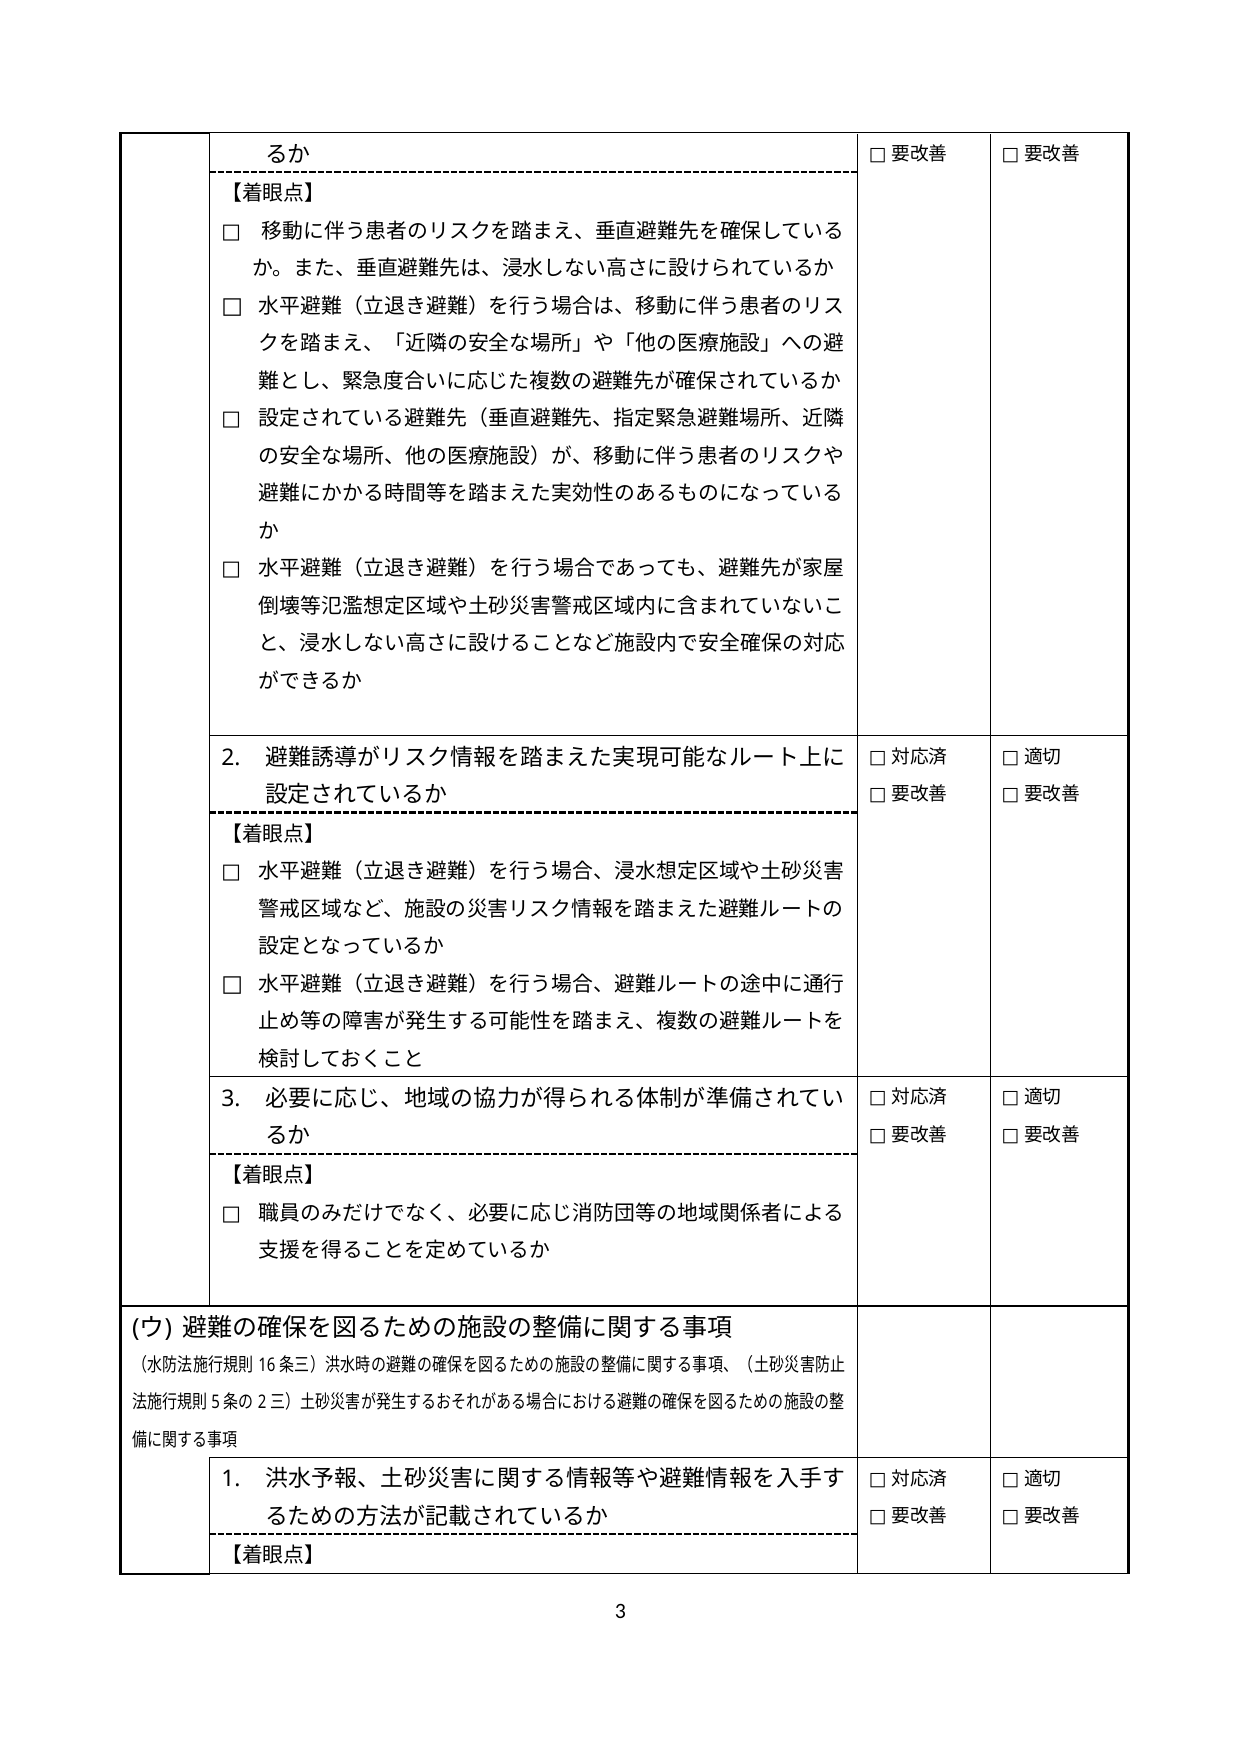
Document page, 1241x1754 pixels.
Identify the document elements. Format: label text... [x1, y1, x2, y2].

table_cell □ 適切 □ 要改善 [991, 1077, 1127, 1305]
table_cell □ 適切 □ 要改善 [991, 1458, 1127, 1573]
table_cell [991, 1307, 1127, 1457]
table_cell 必要に応じ、地域の協力が得られる体制が準備されているか [210, 1077, 857, 1153]
table_cell □ 対応済 □ 要改善 [858, 1077, 990, 1305]
table_cell 【着眼点】 □ 移動に伴う患者のリスクを踏まえ、垂直避難先を確保しているか。また、垂直避難先は、浸水しない高さに設けられているか 水平避難（立退き避難）を行う場合は、移動に伴う患者のリスクを踏まえ、「近隣の安全な場所」や「他の医療施設」への避難とし、緊急度合いに応じた複数の避難先が確保されているか 設定されている避難先（垂直避難先、指定緊急避難場所、近隣の安全な場所、他の医療施設）が、移動に伴う患者のリスクや避難にかかる時間等を踏まえた実効性のあるものになっているか 水平避難（立退き避難）を行う場合であっても、避難先が家屋倒壊等氾濫想定区域や土砂災害警戒区域内に含まれていないこと、浸水しない高さに設けることなど施設内で安全確保の対応ができるか [210, 171, 857, 735]
table_cell 避難誘導がリスク情報を踏まえた実現可能なルート上に設定されているか [210, 736, 857, 811]
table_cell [210, 1533, 857, 1573]
table_cell 避難の確保を図るための施設の整備に関する事項 （水防法施行規則16条三）洪水時の避難の確保を図るための施設の整備に関する事項、（土砂災害防止法施行規則5条の2三）土砂災害が発生するおそれがある場合における避難の確保を図るための施設の整備に関する事項 [122, 1307, 857, 1457]
table_cell [858, 1307, 990, 1457]
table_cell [210, 133, 857, 171]
table_cell □ 適切 □ 要改善 [990, 133, 1127, 735]
table_cell [122, 134, 209, 1305]
table_cell [122, 1457, 209, 1573]
table_cell 洪水予報、土砂災害に関する情報等や避難情報を入手するための方法が記載されているか [210, 1458, 857, 1533]
table_cell □ 対応済 □ 要改善 [858, 1458, 990, 1573]
table_cell 【着眼点】 水平避難（立退き避難）を行う場合、浸水想定区域や土砂災害警戒区域など、施設の災害リスク情報を踏まえた避難ルートの設定となっているか 水平避難（立退き避難）を行う場合、避難ルートの途中に通行止め等の障害が発生する可能性を踏まえ、複数の避難ルートを検討しておくこと [210, 811, 857, 1076]
table_cell 【着眼点】 職員のみだけでなく、必要に応じ消防団等の地域関係者による支援を得ることを定めているか [210, 1153, 857, 1305]
table_cell □ 対応済 □ 要改善 [857, 133, 990, 735]
table_cell □ 対応済 □ 要改善 [858, 736, 990, 1076]
table_cell □ 適切 □ 要改善 [991, 736, 1127, 1076]
